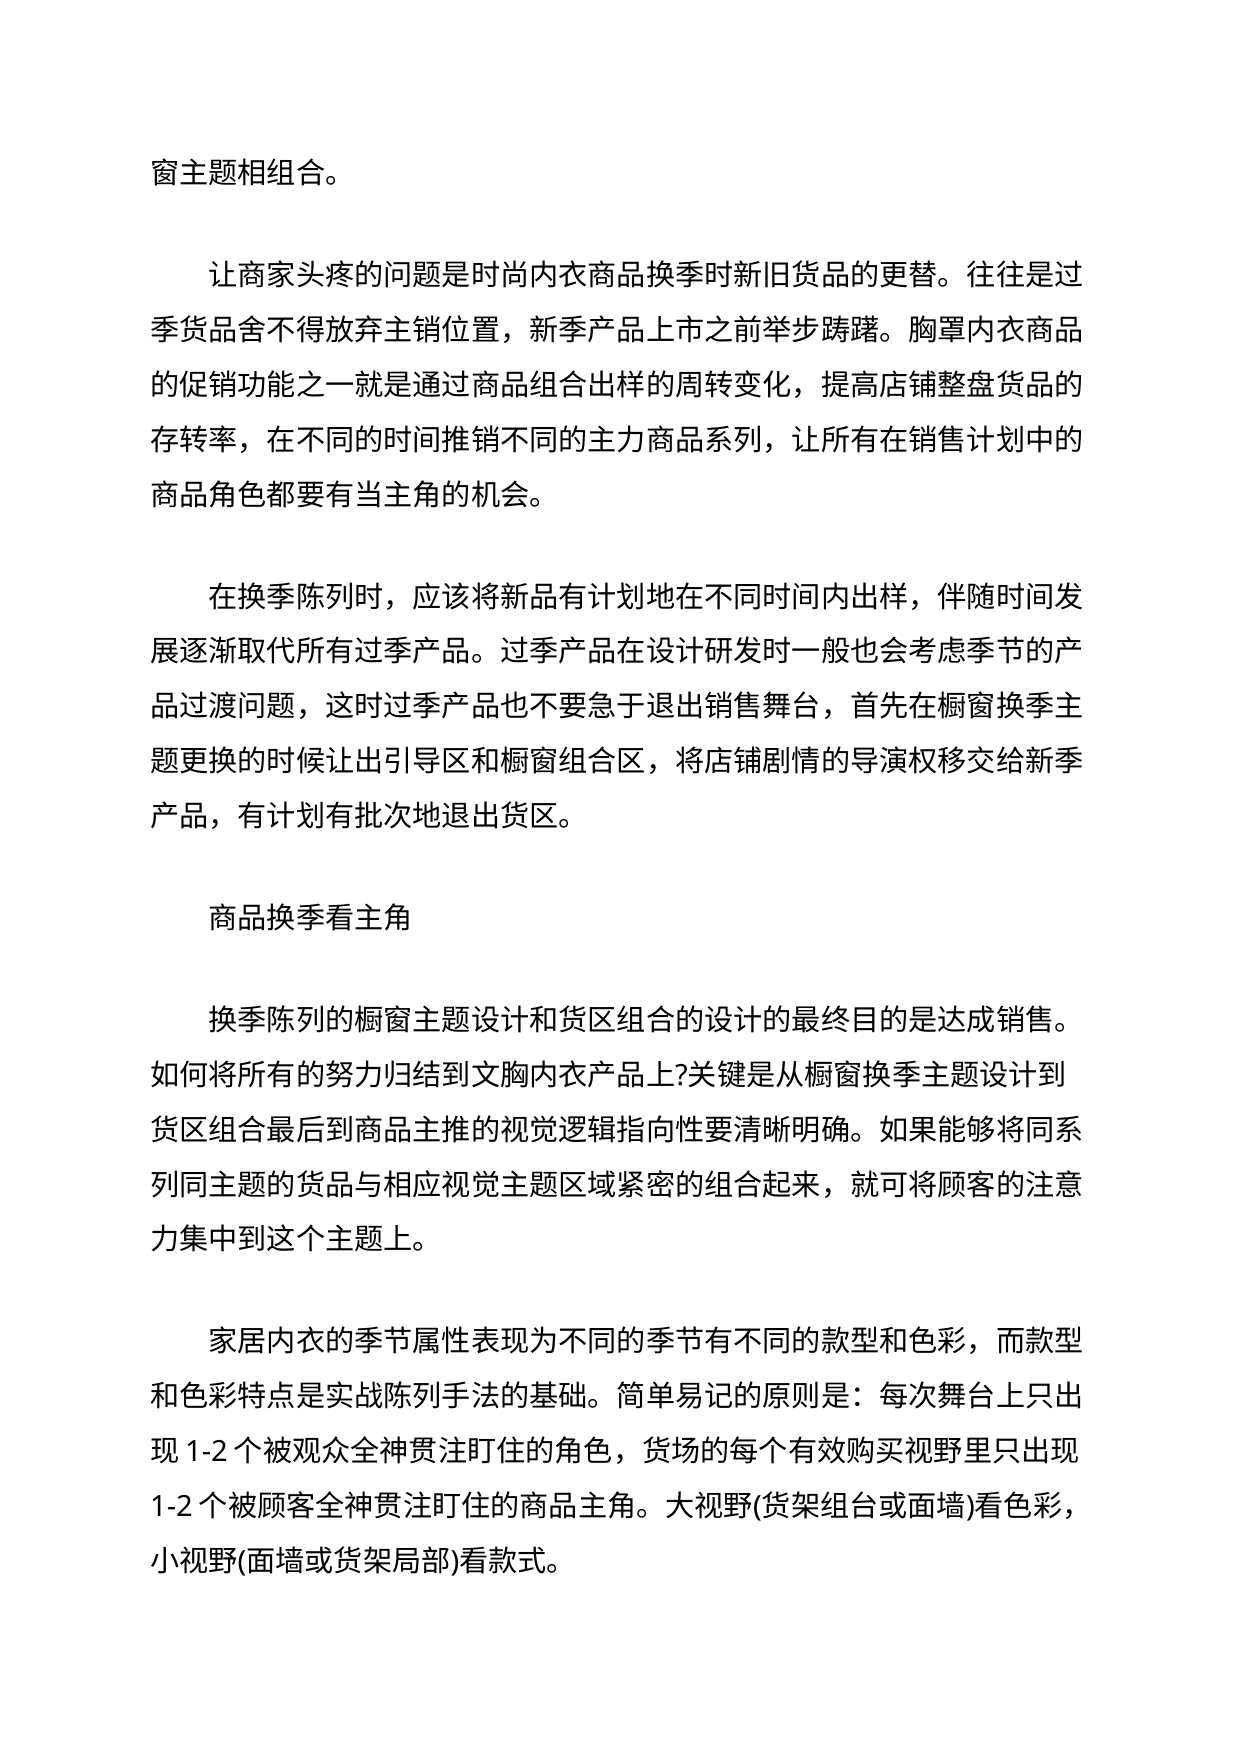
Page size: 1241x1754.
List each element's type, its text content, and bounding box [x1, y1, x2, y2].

text 让商家头疼的问题是时尚内衣商品换季时新旧货品的更替。往往是过季货品舍不得放弃主销位置，新季产品上市之前举步踌躇。胸罩内衣商品的促销功能之一就是通过商品组合出样的周转变化，提高店铺整盘货品的存转率，在不同的时间推销不同的主力商品系列，让所有在销售计划中的商品角色都要有当主角的机会。 [150, 252, 1090, 514]
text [150, 150, 1090, 192]
text 在换季陈列时，应该将新品有计划地在不同时间内出样，伴随时间发展逐渐取代所有过季产品。过季产品在设计研发时一般也会考虑季节的产品过渡问题，这时过季产品也不要急于退出销售舞台，首先在橱窗换季主题更换的时候让出引导区和橱窗组合区，将店铺剧情的导演权移交给新季产品，有计划有批次地退出货区。 [150, 573, 1090, 835]
text 家居内衣的季节属性表现为不同的季节有不同的款型和色彩，而款型和色彩特点是实战陈列手法的基础。简单易记的原则是：每次舞台上只出现1-2个被观众全神贯注盯住的角色，货场的每个有效购买视野里只出现1-2个被顾客全神贯注盯住的商品主角。大视野(货架组台或面墙)看色彩，小视野(面墙或货架局部)看款式。 [150, 1318, 1090, 1580]
text 换季陈列的橱窗主题设计和货区组合的设计的最终目的是达成销售。如何将所有的努力归结到文胸内衣产品上?关键是从橱窗换季主题设计到货区组合最后到商品主推的视觉逻辑指向性要清晰明确。如果能够将同系列同主题的货品与相应视觉主题区域紧密的组合起来，就可将顾客的注意力集中到这个主题上。 [150, 996, 1090, 1258]
text 商品换季看主角 [150, 894, 1090, 937]
